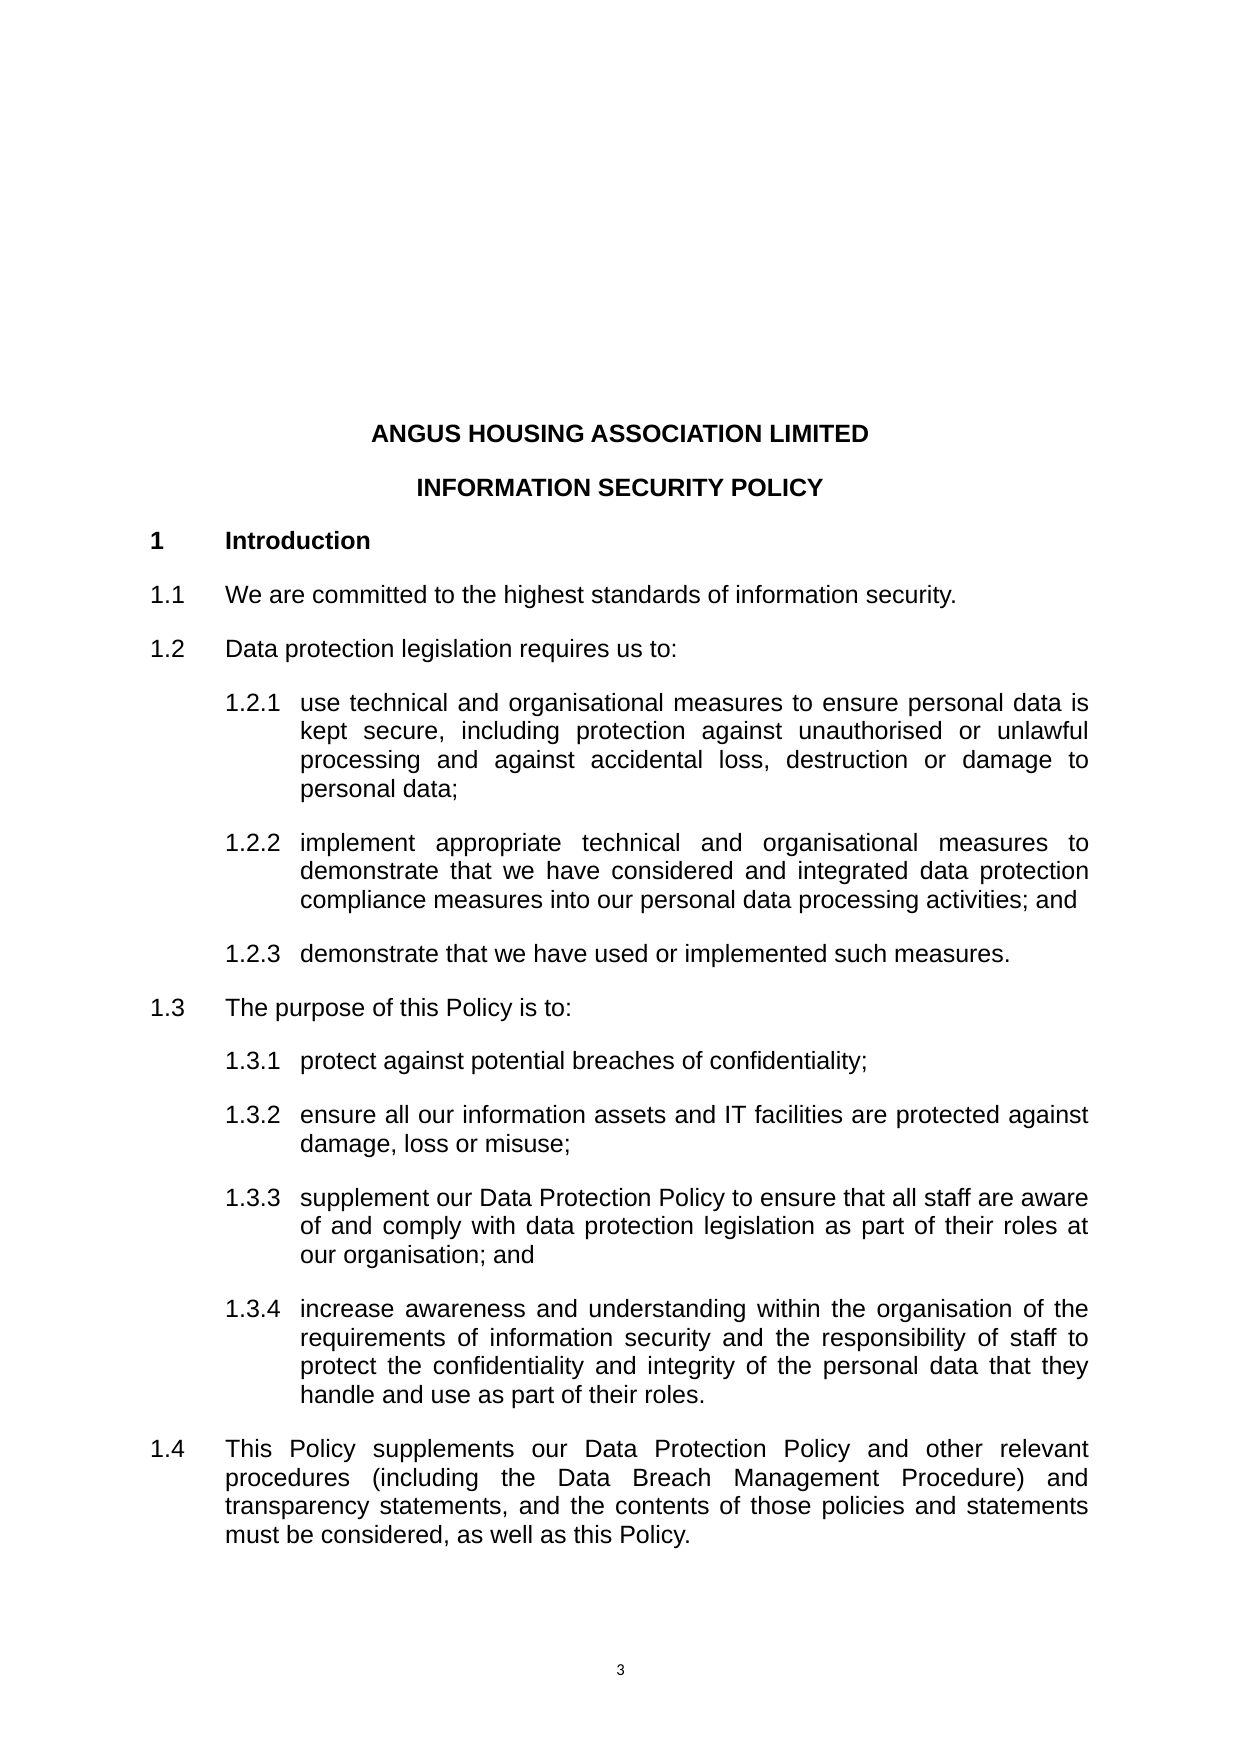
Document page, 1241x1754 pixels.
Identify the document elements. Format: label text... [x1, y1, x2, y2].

text increase awareness and understanding within the organisation of the requirements of information security and the responsibility of staff to protect the confidentiality and integrity of the personal data that they handle and use as part of their roles. [225, 1294, 1090, 1409]
text INFORMATION SECURITY POLICY [150, 472, 1090, 501]
text demonstrate that we have used or implemented such measures. [225, 939, 1090, 967]
text use technical and organisational measures to ensure personal data is kept secure, including protection against unauthorised or unlawful processing and against accidental loss, destruction or damage to personal data; [225, 687, 1090, 802]
text Data protection legislation requires us to: [150, 634, 1090, 662]
subtitle Introduction [150, 526, 1090, 555]
text protect against potential breaches of confidentiality; [225, 1046, 1090, 1075]
text ensure all our information assets and IT facilities are protected against damage, loss or misuse; [225, 1100, 1090, 1157]
text ANGUS HOUSING ASSOCIATION LIMITED [150, 419, 1090, 447]
text supplement our Data Protection Policy to ensure that all staff are aware of and comply with data protection legislation as part of their roles at our organisation; and [225, 1182, 1090, 1269]
text The purpose of this Policy is to: [150, 992, 1090, 1021]
text implement appropriate technical and organisational measures to demonstrate that we have considered and integrated data protection compliance measures into our personal data processing activities; and [225, 827, 1090, 914]
text This Policy supplements our Data Protection Policy and other relevant procedures (including the Data Breach Management Procedure) and transparency statements, and the contents of those policies and statements must be considered, as well as this Policy. [150, 1434, 1090, 1549]
text We are committed to the highest standards of information security. [150, 580, 1090, 609]
